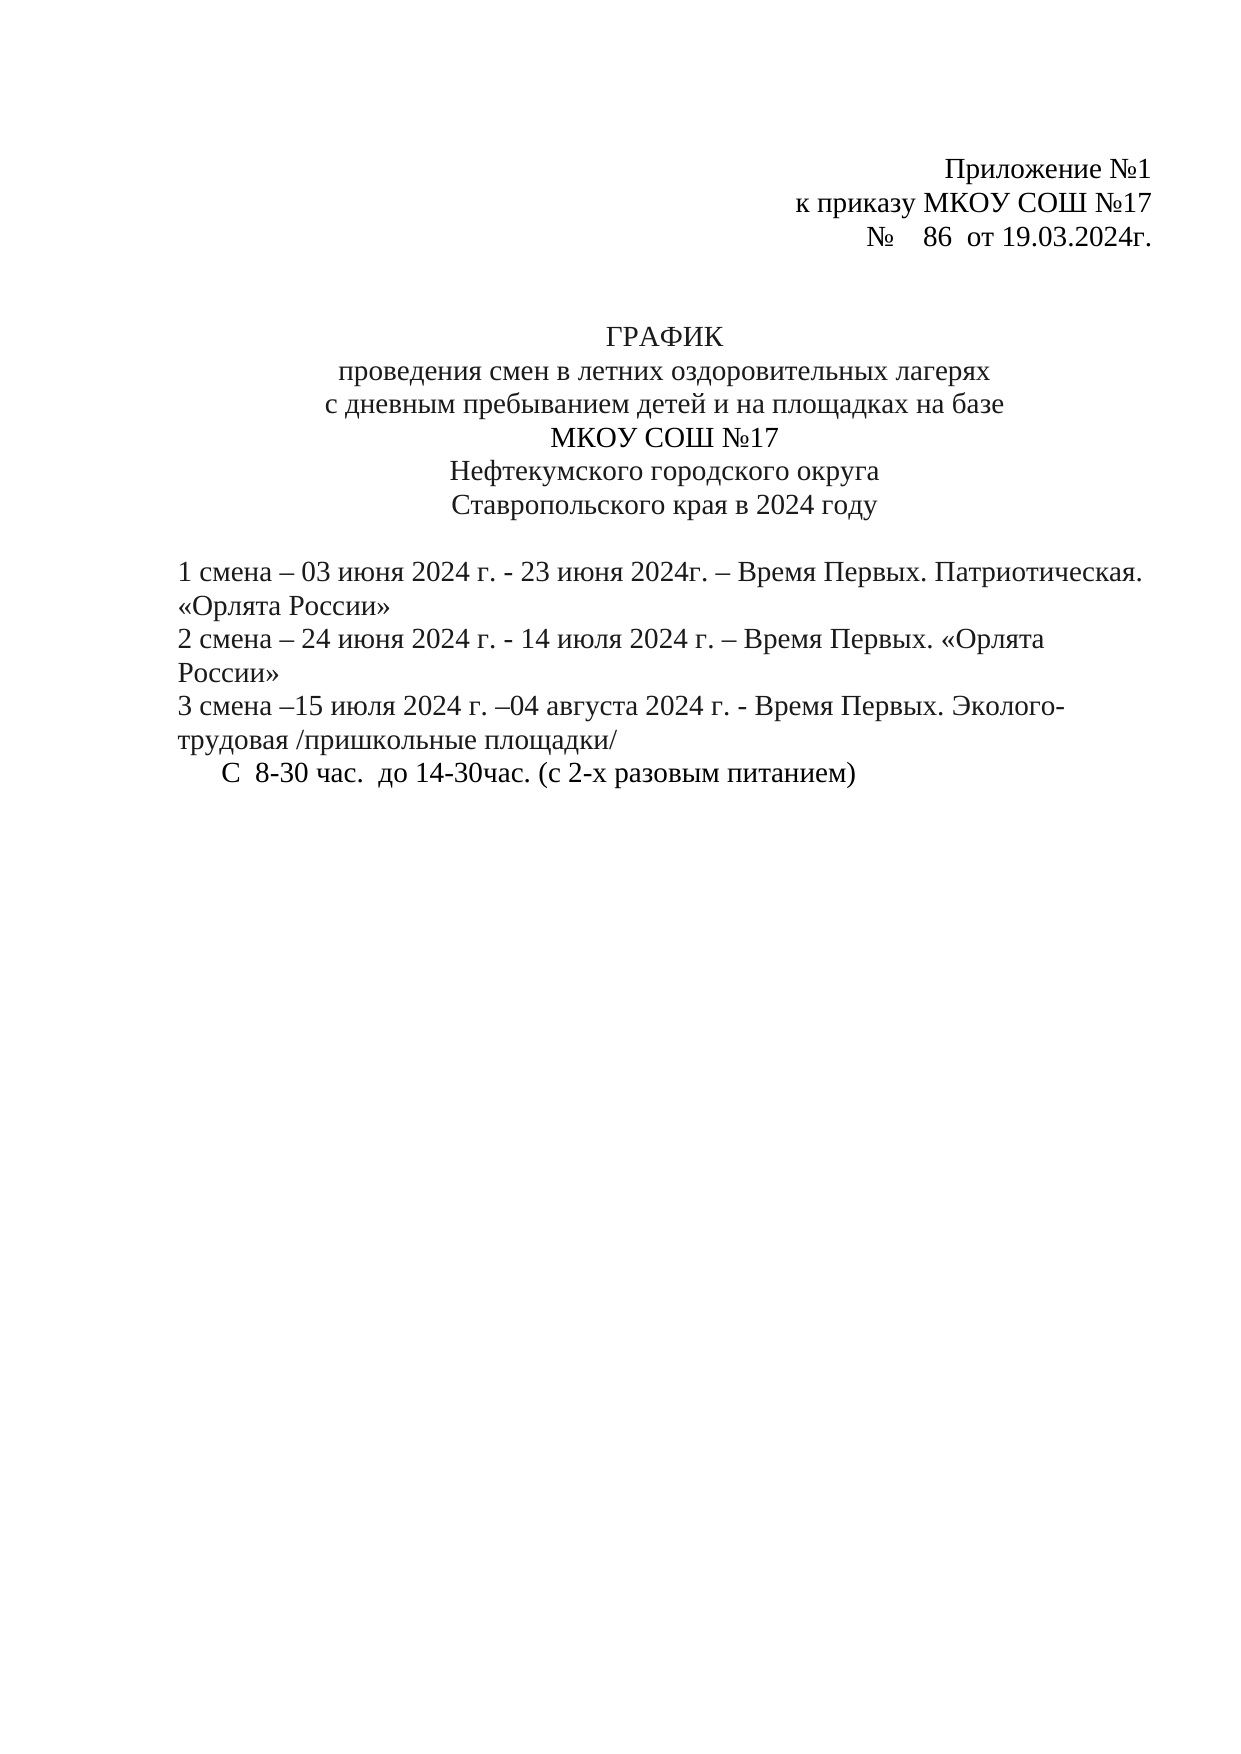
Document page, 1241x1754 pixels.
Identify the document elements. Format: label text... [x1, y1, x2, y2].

text № 86 от 19.03.2024г. [177, 219, 1152, 252]
text Ставропольского края в 2024 году [177, 487, 1152, 521]
text с дневным пребыванием детей и на площадках на базе [177, 386, 1152, 420]
text 1 смена – 03 июня 2024 г. - 23 июня 2024г. – Время Первых. Патриотическая. «Орлята России» [177, 554, 1152, 621]
text проведения смен в летних оздоровительных лагерях [177, 353, 1152, 386]
text МКОУ СОШ №17 [177, 420, 1152, 453]
text 2 смена – 24 июня 2024 г. - 14 июля 2024 г. – Время Первых. «Орлята России» [177, 621, 1152, 688]
text ГРАФИК [177, 319, 1152, 353]
text 3 смена –15 июля 2024 г. –04 августа 2024 г. - Время Первых. Эколого-трудовая /пришкольные площадки/ [177, 688, 1152, 755]
text к приказу МКОУ СОШ №17 [177, 185, 1152, 219]
text Нефтекумского городского округа [177, 453, 1152, 487]
text С 8-30 час. до 14-30час. (с 2-х разовым питанием) [177, 755, 1152, 789]
text Приложение №1 [177, 152, 1152, 185]
